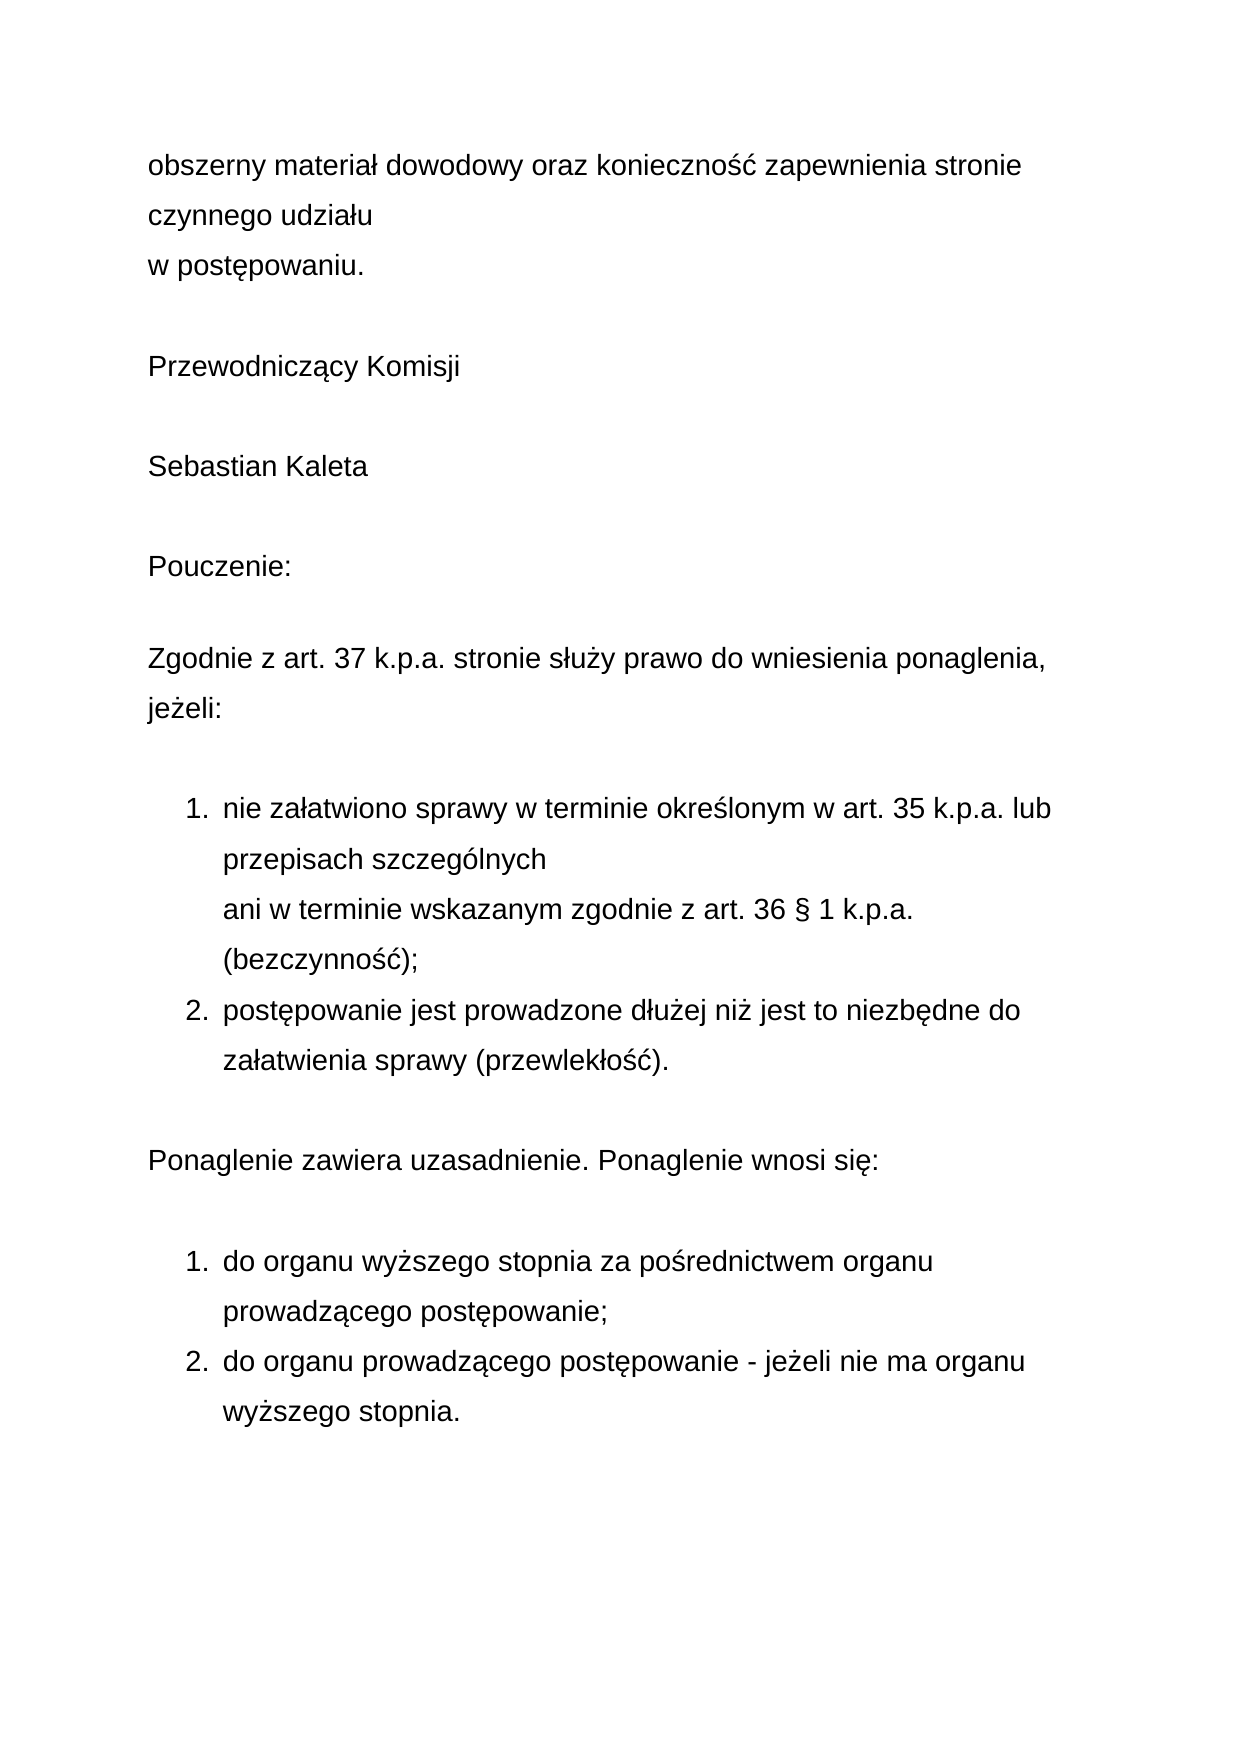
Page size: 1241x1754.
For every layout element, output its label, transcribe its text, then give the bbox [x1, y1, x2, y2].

list do organu wyższego stopnia za pośrednictwem organu prowadzącego postępowanie; [185, 1243, 1093, 1327]
list nie załatwiono sprawy w terminie określonym w art. 35 k.p.a. lub przepisach szczególnych ani w terminie wskazanym zgodnie z art. 36 § 1 k.p.a. (bezczynność); [185, 791, 1093, 976]
subtitle Pouczenie: [148, 549, 1093, 583]
text Przewodniczący Komisji [148, 348, 1093, 382]
text Zgodnie z art. 37 k.p.a. stronie służy prawo do wniesienia ponaglenia, jeżeli: [148, 641, 1093, 724]
text Ponaglenie zawiera uzasadnienie. Ponaglenie wnosi się: [148, 1143, 1093, 1177]
list do organu prowadzącego postępowanie - jeżeli nie ma organu wyższego stopnia. [185, 1344, 1093, 1428]
list postępowanie jest prowadzone dłużej niż jest to niezbędne do załatwienia sprawy (przewlekłość). [185, 993, 1093, 1076]
text Sebastian Kaleta [148, 449, 1093, 482]
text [148, 148, 1093, 282]
